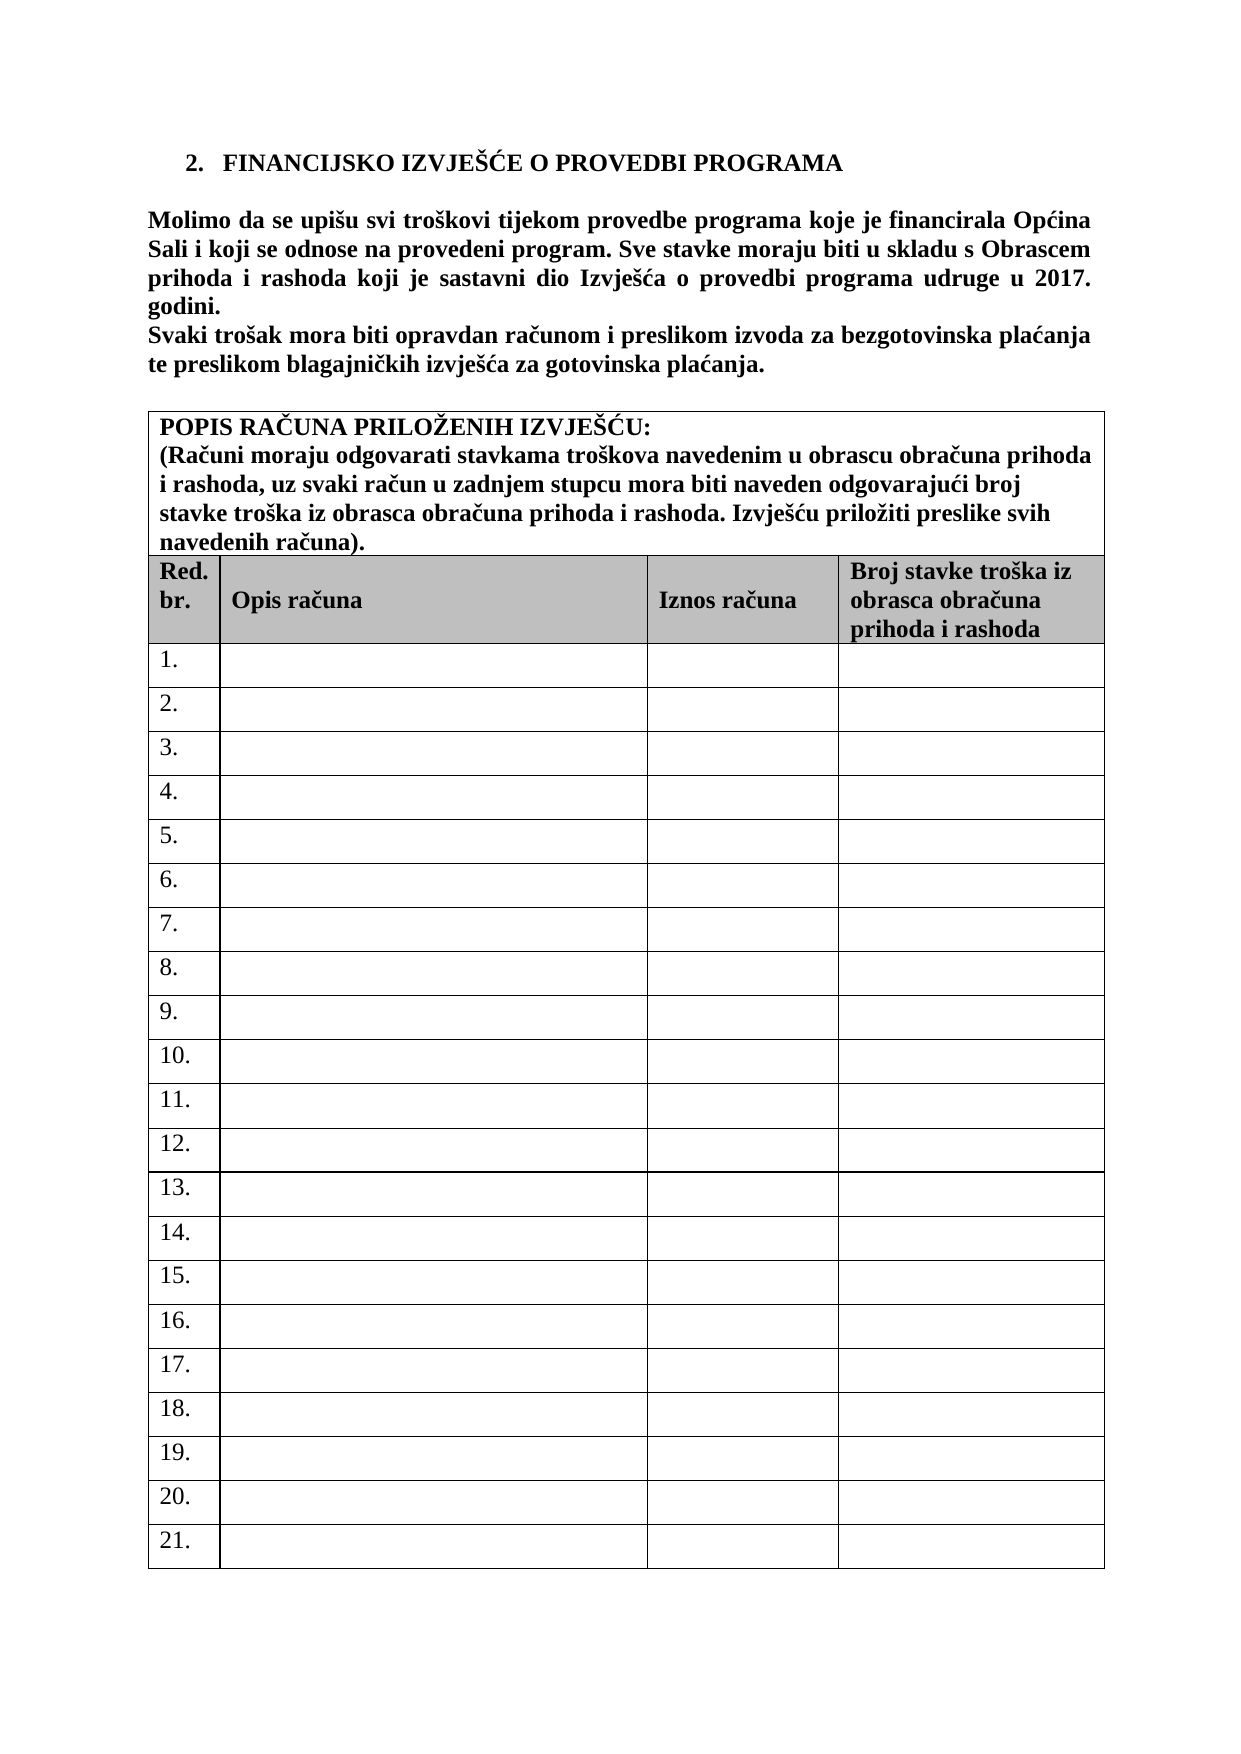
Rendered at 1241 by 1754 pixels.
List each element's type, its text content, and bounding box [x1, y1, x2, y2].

table_cell [221, 1481, 647, 1524]
table_cell [648, 1349, 838, 1392]
table_cell [839, 952, 1104, 995]
table_cell 15. [149, 1261, 219, 1304]
table_cell [648, 688, 838, 731]
table_cell [221, 1261, 647, 1304]
table_cell [839, 1129, 1104, 1171]
table_cell [648, 1437, 838, 1480]
table_cell [648, 864, 838, 907]
table_cell [648, 1481, 838, 1524]
table_cell [839, 996, 1104, 1039]
table_cell [839, 1393, 1104, 1436]
table_cell [221, 644, 647, 687]
table_cell [648, 1084, 838, 1127]
table_cell 13. [149, 1173, 219, 1216]
table_cell [648, 1217, 838, 1259]
table_cell [648, 1305, 838, 1348]
table_cell [839, 1261, 1104, 1304]
table_cell [221, 908, 647, 951]
table_cell 12. [149, 1129, 219, 1171]
table_cell [839, 776, 1104, 819]
table_cell 10. [149, 1040, 219, 1083]
table_cell [839, 1305, 1104, 1348]
table_cell [648, 1129, 838, 1171]
table_cell [221, 1217, 647, 1259]
table_cell 16. [149, 1305, 219, 1348]
table_cell 5. [149, 820, 219, 863]
table_cell [839, 1084, 1104, 1127]
table_cell [221, 952, 647, 995]
table_cell [221, 688, 647, 731]
table_cell [221, 1349, 647, 1392]
table_cell [648, 1261, 838, 1304]
table_cell [648, 952, 838, 995]
table_cell Red. br. [149, 556, 219, 643]
table_cell [839, 1437, 1104, 1480]
table_cell [221, 1173, 647, 1216]
table_cell 14. [149, 1217, 219, 1259]
table_cell [221, 776, 647, 819]
table_cell [648, 908, 838, 951]
table_cell [839, 1173, 1104, 1216]
table_cell [839, 644, 1104, 687]
table_cell 8. [149, 952, 219, 995]
table_cell [221, 732, 647, 775]
table_cell [648, 820, 838, 863]
table_header POPIS RAČUNA PRILOŽENIH IZVJEŠĆU: (Računi moraju odgovarati stavkama troškova navedenim u obrascu obračuna prihoda i rashoda, uz svaki račun u zadnjem stupcu mora biti naveden odgovarajući broj stavke troška iz obrasca obračuna prihoda i rashoda. Izvješću priložiti preslike svih navedenih računa). [149, 412, 1104, 555]
table_cell [221, 1437, 647, 1480]
table_cell [221, 1305, 647, 1348]
table_cell 20. [149, 1481, 219, 1524]
table_cell [221, 1040, 647, 1083]
table_cell [221, 820, 647, 863]
table_cell [648, 776, 838, 819]
table_cell 1. [149, 644, 219, 687]
table_cell [648, 1525, 838, 1568]
table_cell [221, 864, 647, 907]
table_cell [648, 732, 838, 775]
table_cell [839, 1481, 1104, 1524]
table_cell [648, 1040, 838, 1083]
table_cell [648, 1393, 838, 1436]
table_cell 2. [149, 688, 219, 731]
table_cell [221, 1129, 647, 1171]
table_cell 3. [149, 732, 219, 775]
table_cell 11. [149, 1084, 219, 1127]
table_cell Iznos računa [648, 556, 838, 643]
table_cell [839, 908, 1104, 951]
table_cell [648, 644, 838, 687]
table_cell [839, 732, 1104, 775]
table_cell Broj stavke troška iz obrasca obračuna prihoda i rashoda [839, 556, 1104, 643]
table_cell [221, 1525, 647, 1568]
list FINANCIJSKO IZVJEŠĆE O PROVEDBI PROGRAMA [185, 148, 1093, 176]
table_cell [221, 1393, 647, 1436]
table_cell [221, 996, 647, 1039]
table_cell 6. [149, 864, 219, 907]
table_cell [839, 864, 1104, 907]
table_cell 21. [149, 1525, 219, 1568]
text Svaki trošak mora biti opravdan računom i preslikom izvoda za bezgotovinska plaćanja te preslikom blagajničkih izvješća za gotovinska plaćanja. [148, 320, 1093, 378]
text Molimo da se upišu svi troškovi tijekom provedbe programa koje je financirala Općina Sali i koji se odnose na provedeni program. Sve stavke moraju biti u skladu s Obrascem prihoda i rashoda koji je sastavni dio Izvješća o provedbi programa udruge u 2017. godini. [148, 205, 1093, 320]
table_cell [839, 1217, 1104, 1259]
table_cell 17. [149, 1349, 219, 1392]
table_cell [839, 1349, 1104, 1392]
table_cell 19. [149, 1437, 219, 1480]
table_cell 9. [149, 996, 219, 1039]
table_cell [839, 688, 1104, 731]
table_cell [221, 1084, 647, 1127]
table_cell [839, 1040, 1104, 1083]
table_cell 4. [149, 776, 219, 819]
table_cell [839, 820, 1104, 863]
table_cell 7. [149, 908, 219, 951]
table_cell [648, 1173, 838, 1216]
table_cell 18. [149, 1393, 219, 1436]
table_cell Opis računa [221, 556, 647, 643]
table_cell [648, 996, 838, 1039]
table_cell [839, 1525, 1104, 1568]
